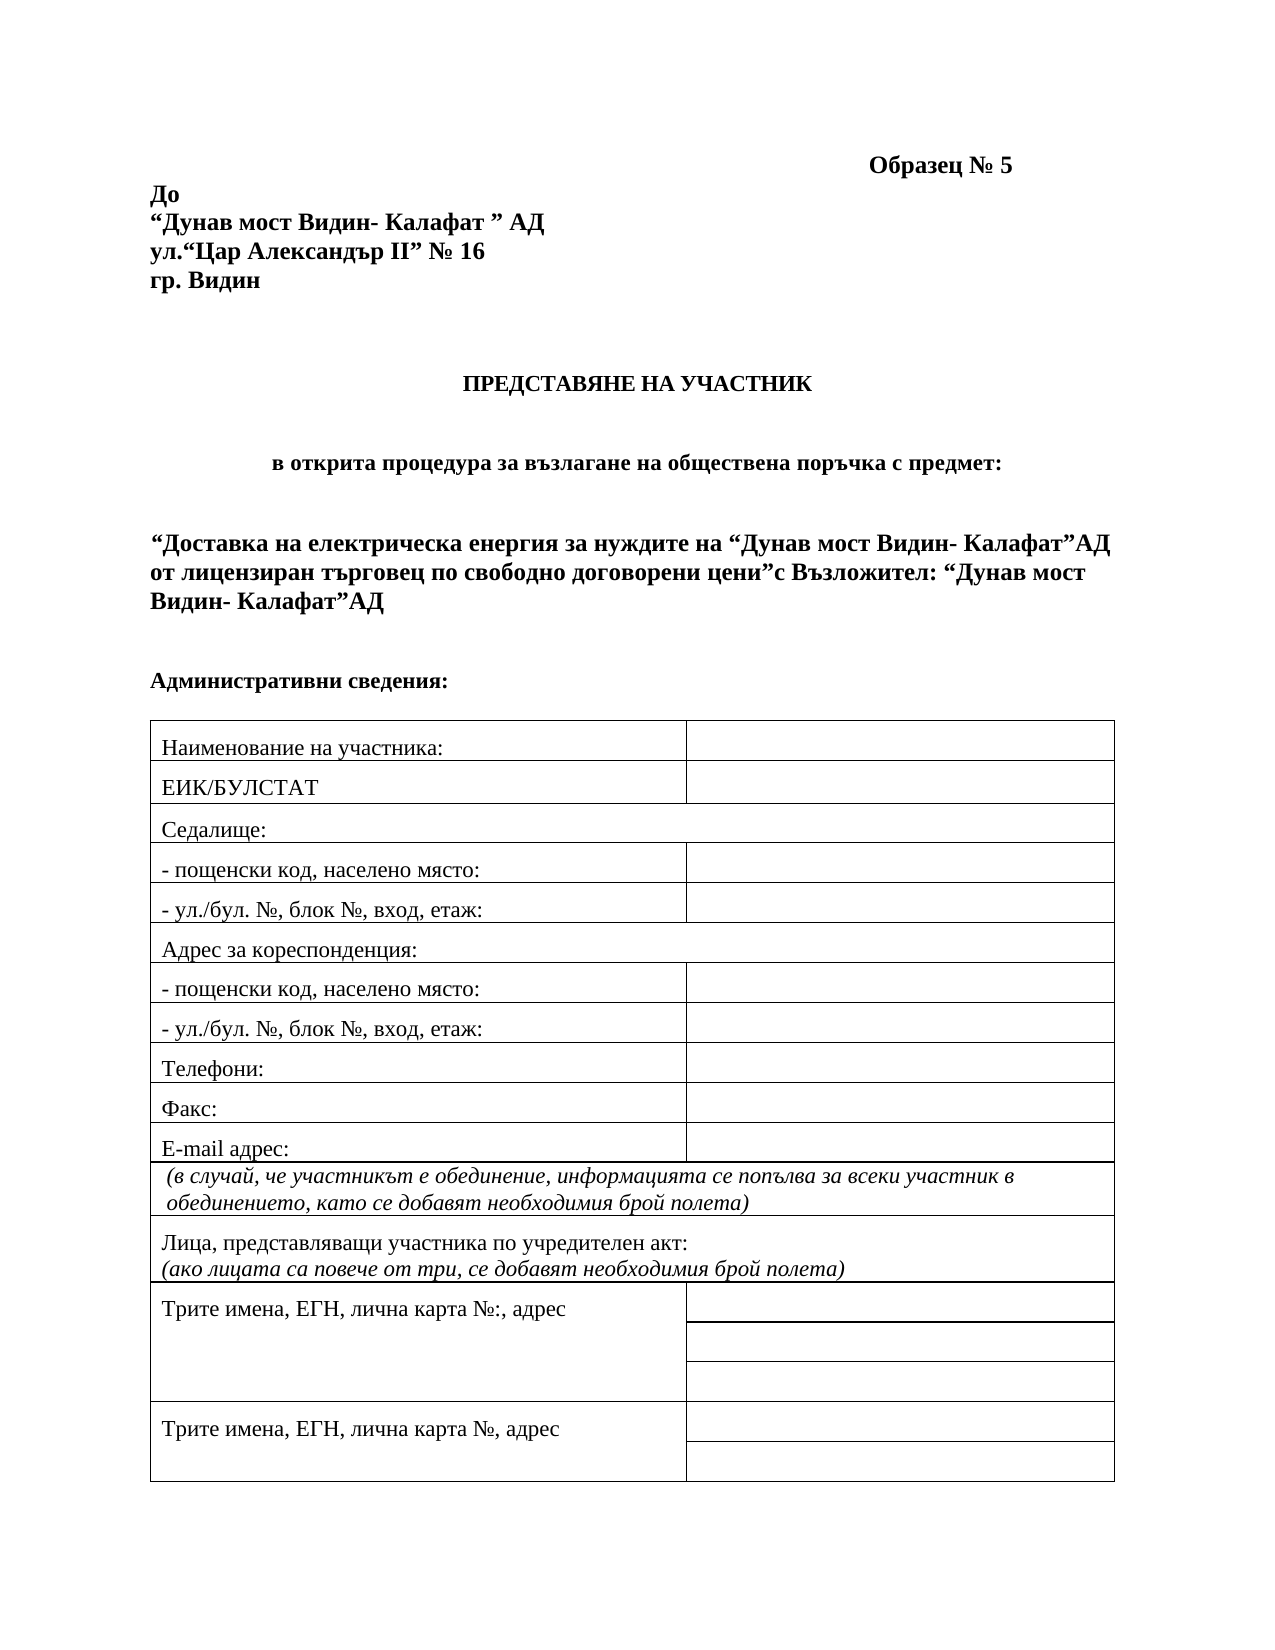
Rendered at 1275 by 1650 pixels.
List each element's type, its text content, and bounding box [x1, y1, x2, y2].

text в открита процедура за възлагане на обществена поръчка с предмет: [150, 449, 1125, 476]
table_cell Трите имена, ЕГН, лична карта №:, адрес [151, 1283, 686, 1401]
table_cell ЕИК/БУЛСТАТ [151, 761, 686, 802]
table_cell [687, 1283, 1114, 1321]
table_cell Лица, представляващи участника по учредителен акт: (ако лицата са повече от три, се добавят необходимия брой полета) [151, 1216, 1114, 1281]
table_cell [687, 843, 1114, 882]
text “Доставка на елeктрическа енергия за нуждите на “Дунав мост Видин- Калафат”АД от лицензиран търговец по свободно договорени цени”с Възложител: “Дунав мост Видин- Калафат”АД [150, 528, 1125, 615]
text До [150, 179, 1125, 207]
table_header [687, 721, 1114, 760]
text Образец № 5 [150, 150, 1125, 179]
text Административни сведения: [150, 667, 1125, 694]
table_cell Телефони: [151, 1043, 686, 1082]
table_header Наименование на участника: [151, 721, 686, 760]
table_cell [687, 1043, 1114, 1082]
table_cell [687, 1323, 1114, 1361]
text гр. Видин [150, 265, 1125, 294]
text ул.“Цар Александър II” № 16 [150, 236, 1125, 265]
table_cell [687, 1362, 1114, 1401]
table_cell - ул./бул. №, блок №, вход, етаж: [151, 883, 686, 922]
table_cell [687, 1003, 1114, 1042]
table_cell Адрес за кореспонденция: [151, 923, 1114, 962]
table_cell - ул./бул. №, блок №, вход, етаж: [151, 1003, 686, 1042]
table_cell [687, 963, 1114, 1002]
table_cell - пощенски код, населено място: [151, 843, 686, 882]
text ПРЕДСТАВЯНЕ НА УЧАСТНИК [150, 370, 1125, 397]
text “Дунав мост Видин- Калафат ” АД [150, 207, 1125, 236]
table_cell [687, 1123, 1114, 1161]
table_cell (в случай, че участникът е обединение, информацията се попълва за всеки участник в обединението, като се добавят необходимия брой полета) [151, 1163, 1114, 1215]
table_cell Седалище: [151, 804, 1114, 842]
table_cell - пощенски код, населено място: [151, 963, 686, 1002]
table_cell [687, 1442, 1114, 1481]
table_cell E-mail адрес: [151, 1123, 686, 1161]
table_cell [687, 883, 1114, 922]
table_cell [687, 1402, 1114, 1441]
table_cell [687, 761, 1114, 802]
table_cell Факс: [151, 1083, 686, 1122]
table_cell [687, 1083, 1114, 1122]
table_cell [151, 1402, 686, 1481]
